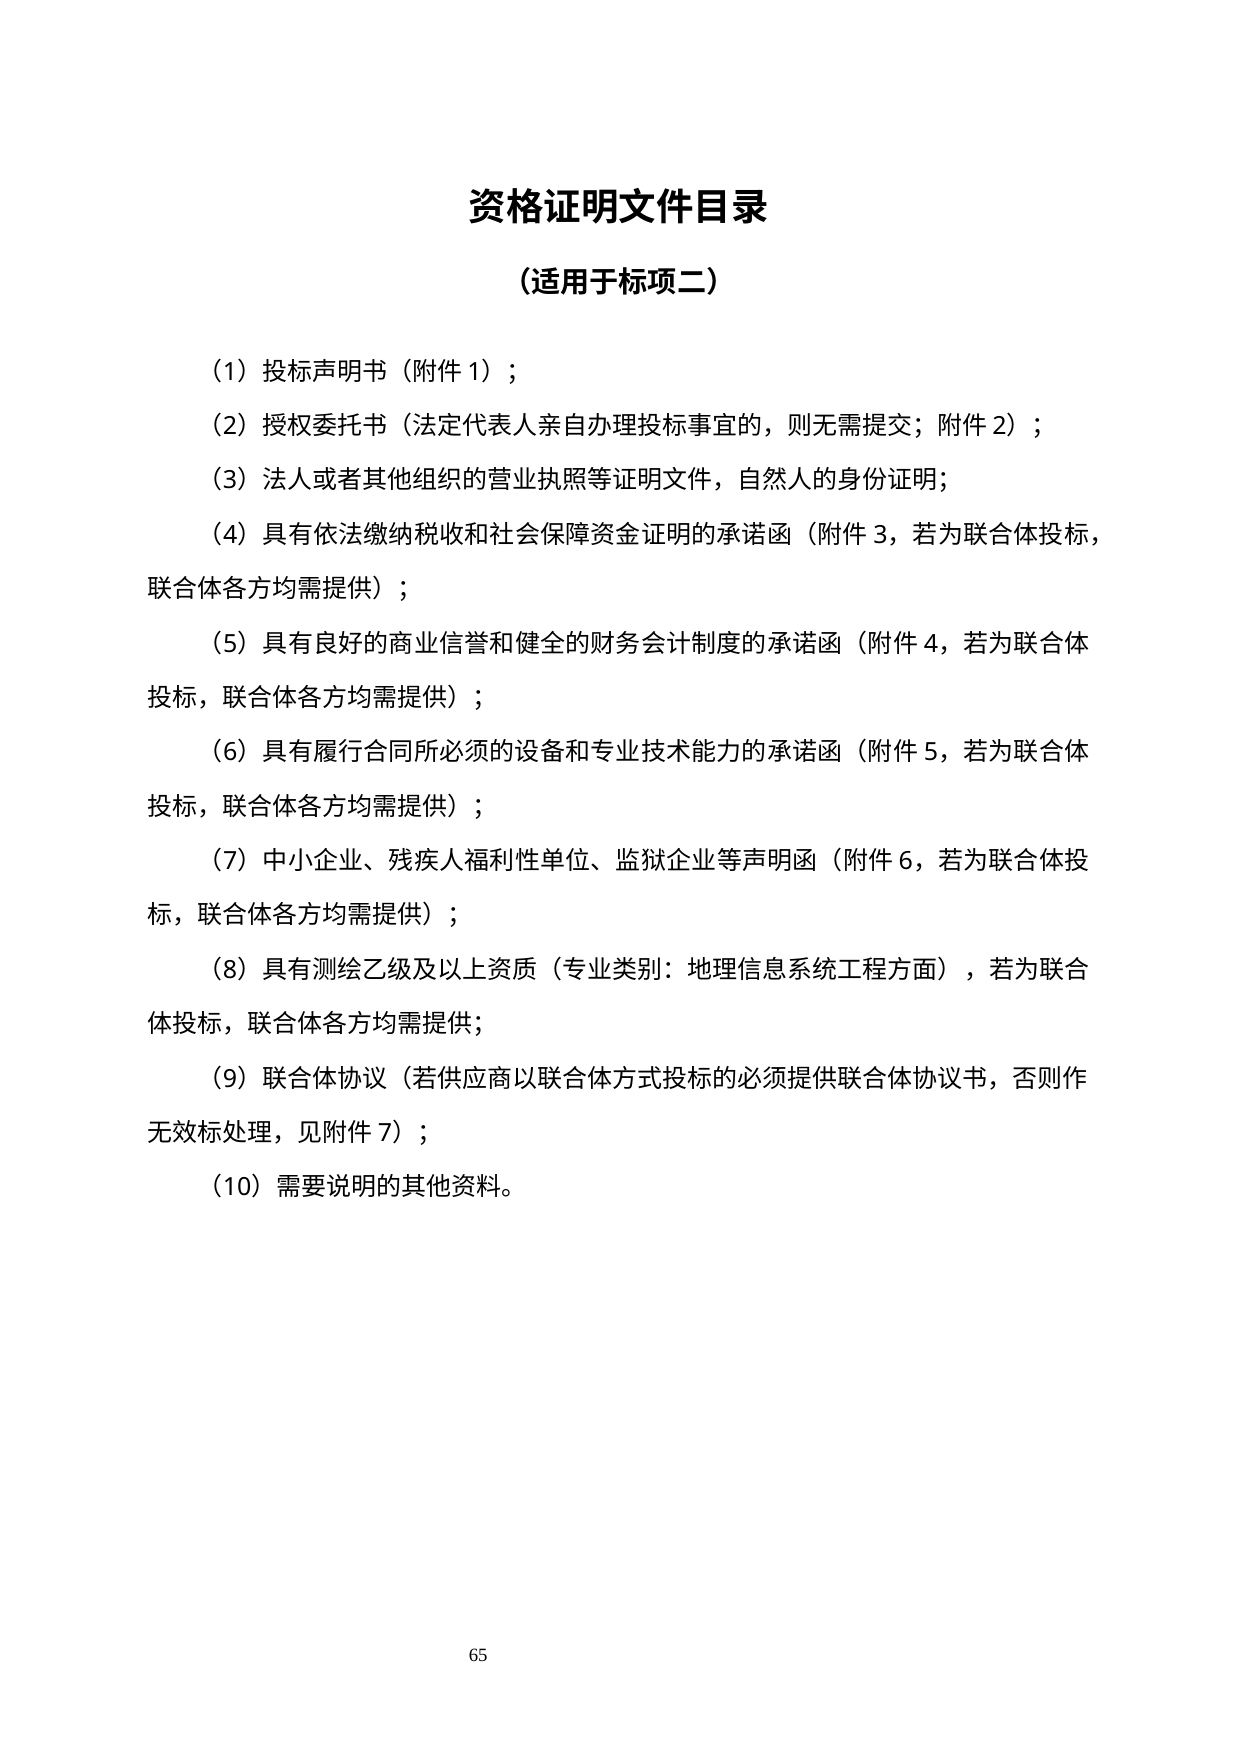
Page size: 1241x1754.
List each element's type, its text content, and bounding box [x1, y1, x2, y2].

text （6）具有履行合同所必须的设备和专业技术能力的承诺函（附件5，若为联合体投标，联合体各方均需提供）； [148, 732, 1089, 822]
text （9）联合体协议（若供应商以联合体方式投标的必须提供联合体协议书，否则作无效标处理，见附件7）； [148, 1058, 1089, 1149]
text （7）中小企业、残疾人福利性单位、监狱企业等声明函（附件6，若为联合体投标，联合体各方均需提供）； [148, 841, 1089, 931]
text （适用于标项二） [148, 258, 1089, 301]
text （1）投标声明书（附件1）； [148, 351, 1089, 387]
text （4）具有依法缴纳税收和社会保障资金证明的承诺函（附件3，若为联合体投标，联合体各方均需提供）； [148, 514, 1089, 605]
text （3）法人或者其他组织的营业执照等证明文件，自然人的身份证明； [148, 460, 1089, 496]
text 资格证明文件目录 [148, 177, 1089, 231]
text （2）授权委托书（法定代表人亲自办理投标事宜的，则无需提交；附件2）； [148, 406, 1089, 442]
text （10）需要说明的其他资料。 [148, 1167, 1089, 1203]
text （8）具有测绘乙级及以上资质（专业类别：地理信息系统工程方面），若为联合体投标，联合体各方均需提供； [148, 949, 1089, 1040]
text （5）具有良好的商业信誉和健全的财务会计制度的承诺函（附件4，若为联合体投标，联合体各方均需提供）； [148, 623, 1089, 714]
